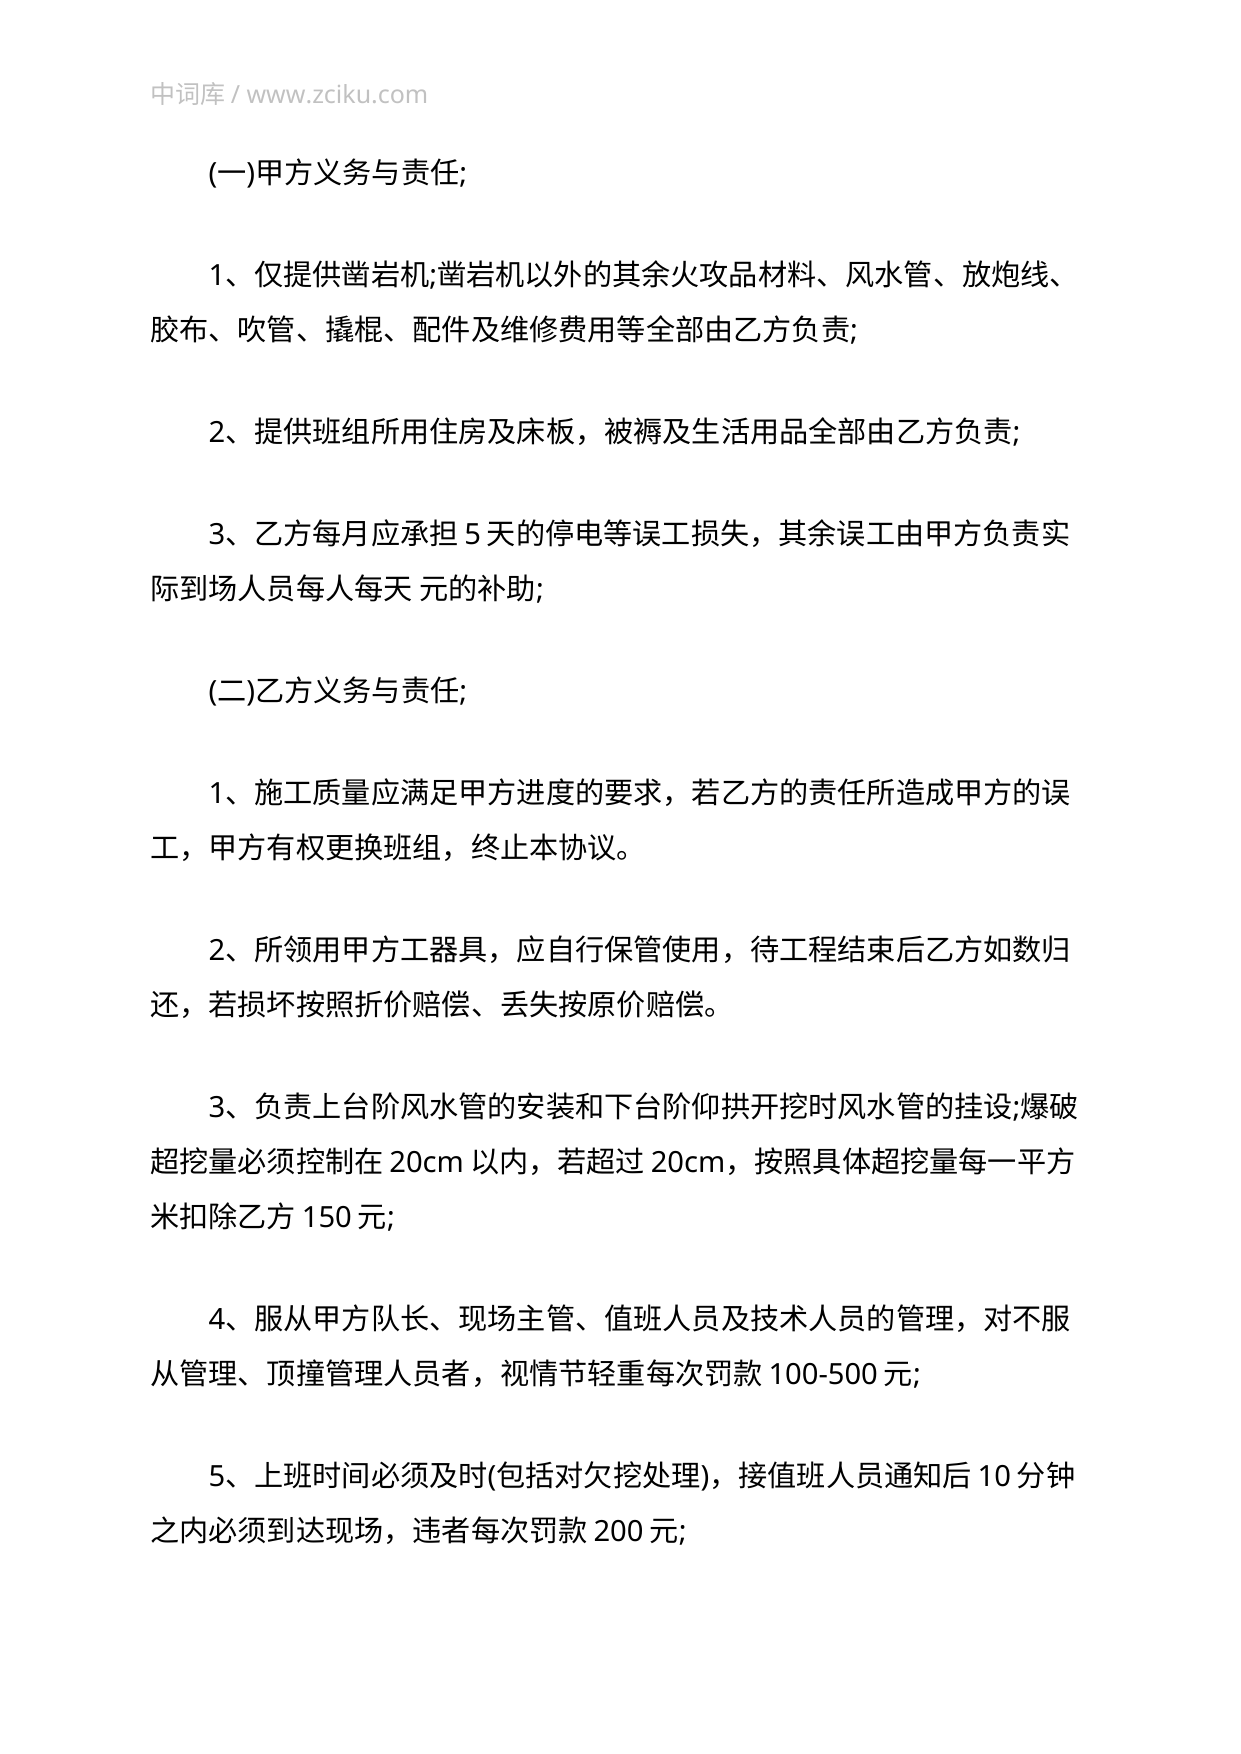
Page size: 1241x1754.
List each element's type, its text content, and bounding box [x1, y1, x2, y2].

text (二)乙方义务与责任; [150, 668, 1090, 710]
text 1、仅提供凿岩机;凿岩机以外的其余火攻品材料、风水管、放炮线、胶布、吹管、撬棍、配件及维修费用等全部由乙方负责; [150, 252, 1090, 349]
text 2、所领用甲方工器具，应自行保管使用，待工程结束后乙方如数归还，若损坏按照折价赔偿、丢失按原价赔偿。 [150, 927, 1090, 1024]
text 4、服从甲方队长、现场主管、值班人员及技术人员的管理，对不服从管理、顶撞管理人员者，视情节轻重每次罚款100-500元; [150, 1295, 1090, 1393]
text 5、上班时间必须及时(包括对欠挖处理)，接值班人员通知后10分钟之内必须到达现场，违者每次罚款200元; [150, 1452, 1090, 1550]
text 3、乙方每月应承担5天的停电等误工损失，其余误工由甲方负责实际到场人员每人每天 元的补助; [150, 511, 1090, 608]
text 1、施工质量应满足甲方进度的要求，若乙方的责任所造成甲方的误工，甲方有权更换班组，终止本协议。 [150, 770, 1090, 867]
text 3、负责上台阶风水管的安装和下台阶仰拱开挖时风水管的挂设;爆破超挖量必须控制在20cm以内，若超过20cm，按照具体超挖量每一平方米扣除乙方150元; [150, 1083, 1090, 1236]
text 2、提供班组所用住房及床板，被褥及生活用品全部由乙方负责; [150, 409, 1090, 451]
text (一)甲方义务与责任; [150, 150, 1090, 192]
